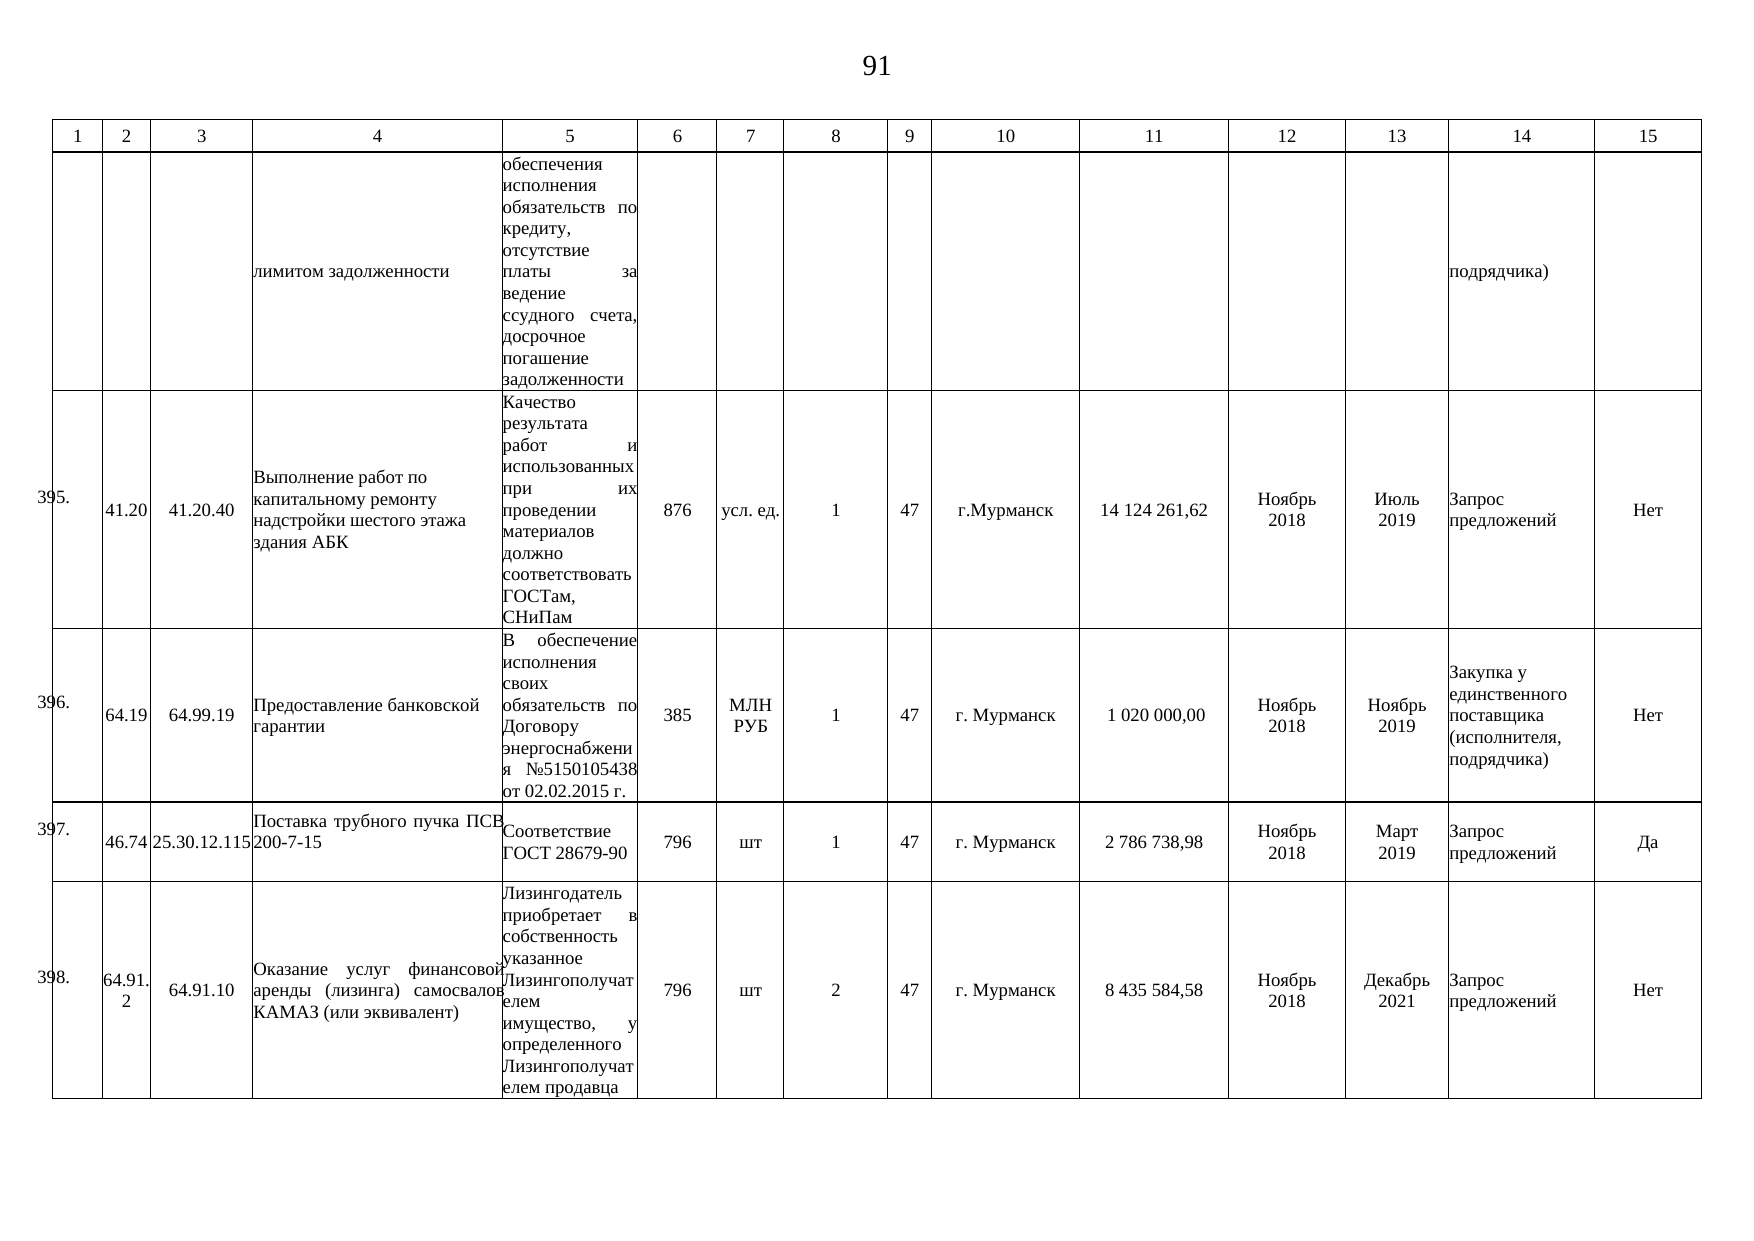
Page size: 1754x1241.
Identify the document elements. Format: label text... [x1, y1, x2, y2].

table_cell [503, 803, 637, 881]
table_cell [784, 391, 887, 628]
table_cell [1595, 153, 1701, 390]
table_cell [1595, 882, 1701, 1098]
table_header 15 [1595, 120, 1701, 151]
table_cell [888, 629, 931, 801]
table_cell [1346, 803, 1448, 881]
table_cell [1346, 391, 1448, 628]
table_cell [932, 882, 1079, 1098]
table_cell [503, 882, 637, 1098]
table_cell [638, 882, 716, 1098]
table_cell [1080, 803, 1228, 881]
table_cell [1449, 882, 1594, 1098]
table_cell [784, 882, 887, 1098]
table_header 3 [151, 120, 252, 151]
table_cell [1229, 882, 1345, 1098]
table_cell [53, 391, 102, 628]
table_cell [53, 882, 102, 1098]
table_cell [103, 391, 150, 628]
table_header 13 [1346, 120, 1448, 151]
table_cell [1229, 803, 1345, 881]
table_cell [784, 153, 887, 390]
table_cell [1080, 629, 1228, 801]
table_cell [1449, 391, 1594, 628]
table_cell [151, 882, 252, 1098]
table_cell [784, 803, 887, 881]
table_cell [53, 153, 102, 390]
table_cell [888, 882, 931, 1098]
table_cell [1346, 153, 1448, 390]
table_header 6 [638, 120, 716, 151]
table_header 10 [932, 120, 1079, 151]
table_header 11 [1080, 120, 1228, 151]
table_header 8 [784, 120, 887, 151]
table_header 5 [503, 120, 637, 151]
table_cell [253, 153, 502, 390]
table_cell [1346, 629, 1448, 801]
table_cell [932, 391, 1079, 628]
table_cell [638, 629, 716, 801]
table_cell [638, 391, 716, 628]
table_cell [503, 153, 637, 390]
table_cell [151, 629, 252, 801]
table_header 4 [253, 120, 502, 151]
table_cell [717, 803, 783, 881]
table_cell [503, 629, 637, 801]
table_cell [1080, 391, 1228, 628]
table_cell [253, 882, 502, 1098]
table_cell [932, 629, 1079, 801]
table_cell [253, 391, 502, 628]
table_header 14 [1449, 120, 1594, 151]
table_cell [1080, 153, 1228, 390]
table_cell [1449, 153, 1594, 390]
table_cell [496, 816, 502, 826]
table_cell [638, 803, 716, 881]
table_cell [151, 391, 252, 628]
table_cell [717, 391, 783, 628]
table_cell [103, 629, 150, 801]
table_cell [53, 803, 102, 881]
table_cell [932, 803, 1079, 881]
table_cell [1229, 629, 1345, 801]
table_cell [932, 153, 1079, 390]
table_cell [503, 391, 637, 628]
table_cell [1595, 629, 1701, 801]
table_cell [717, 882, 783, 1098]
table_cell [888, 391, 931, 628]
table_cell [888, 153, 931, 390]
table_header 1 [53, 120, 102, 151]
table_header 9 [888, 120, 931, 151]
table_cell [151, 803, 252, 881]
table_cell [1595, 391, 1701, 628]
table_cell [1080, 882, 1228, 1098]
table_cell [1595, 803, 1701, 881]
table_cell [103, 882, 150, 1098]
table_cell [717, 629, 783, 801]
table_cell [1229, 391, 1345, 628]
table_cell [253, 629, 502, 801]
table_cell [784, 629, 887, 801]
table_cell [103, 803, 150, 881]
table_header 7 [717, 120, 783, 151]
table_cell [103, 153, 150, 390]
table_header 2 [103, 120, 150, 151]
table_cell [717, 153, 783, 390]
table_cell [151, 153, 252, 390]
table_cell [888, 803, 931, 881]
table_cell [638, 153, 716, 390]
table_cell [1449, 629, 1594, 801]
table_header 12 [1229, 120, 1345, 151]
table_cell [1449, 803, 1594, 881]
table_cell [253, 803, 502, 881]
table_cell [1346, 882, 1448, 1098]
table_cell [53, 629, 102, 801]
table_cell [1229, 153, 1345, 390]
